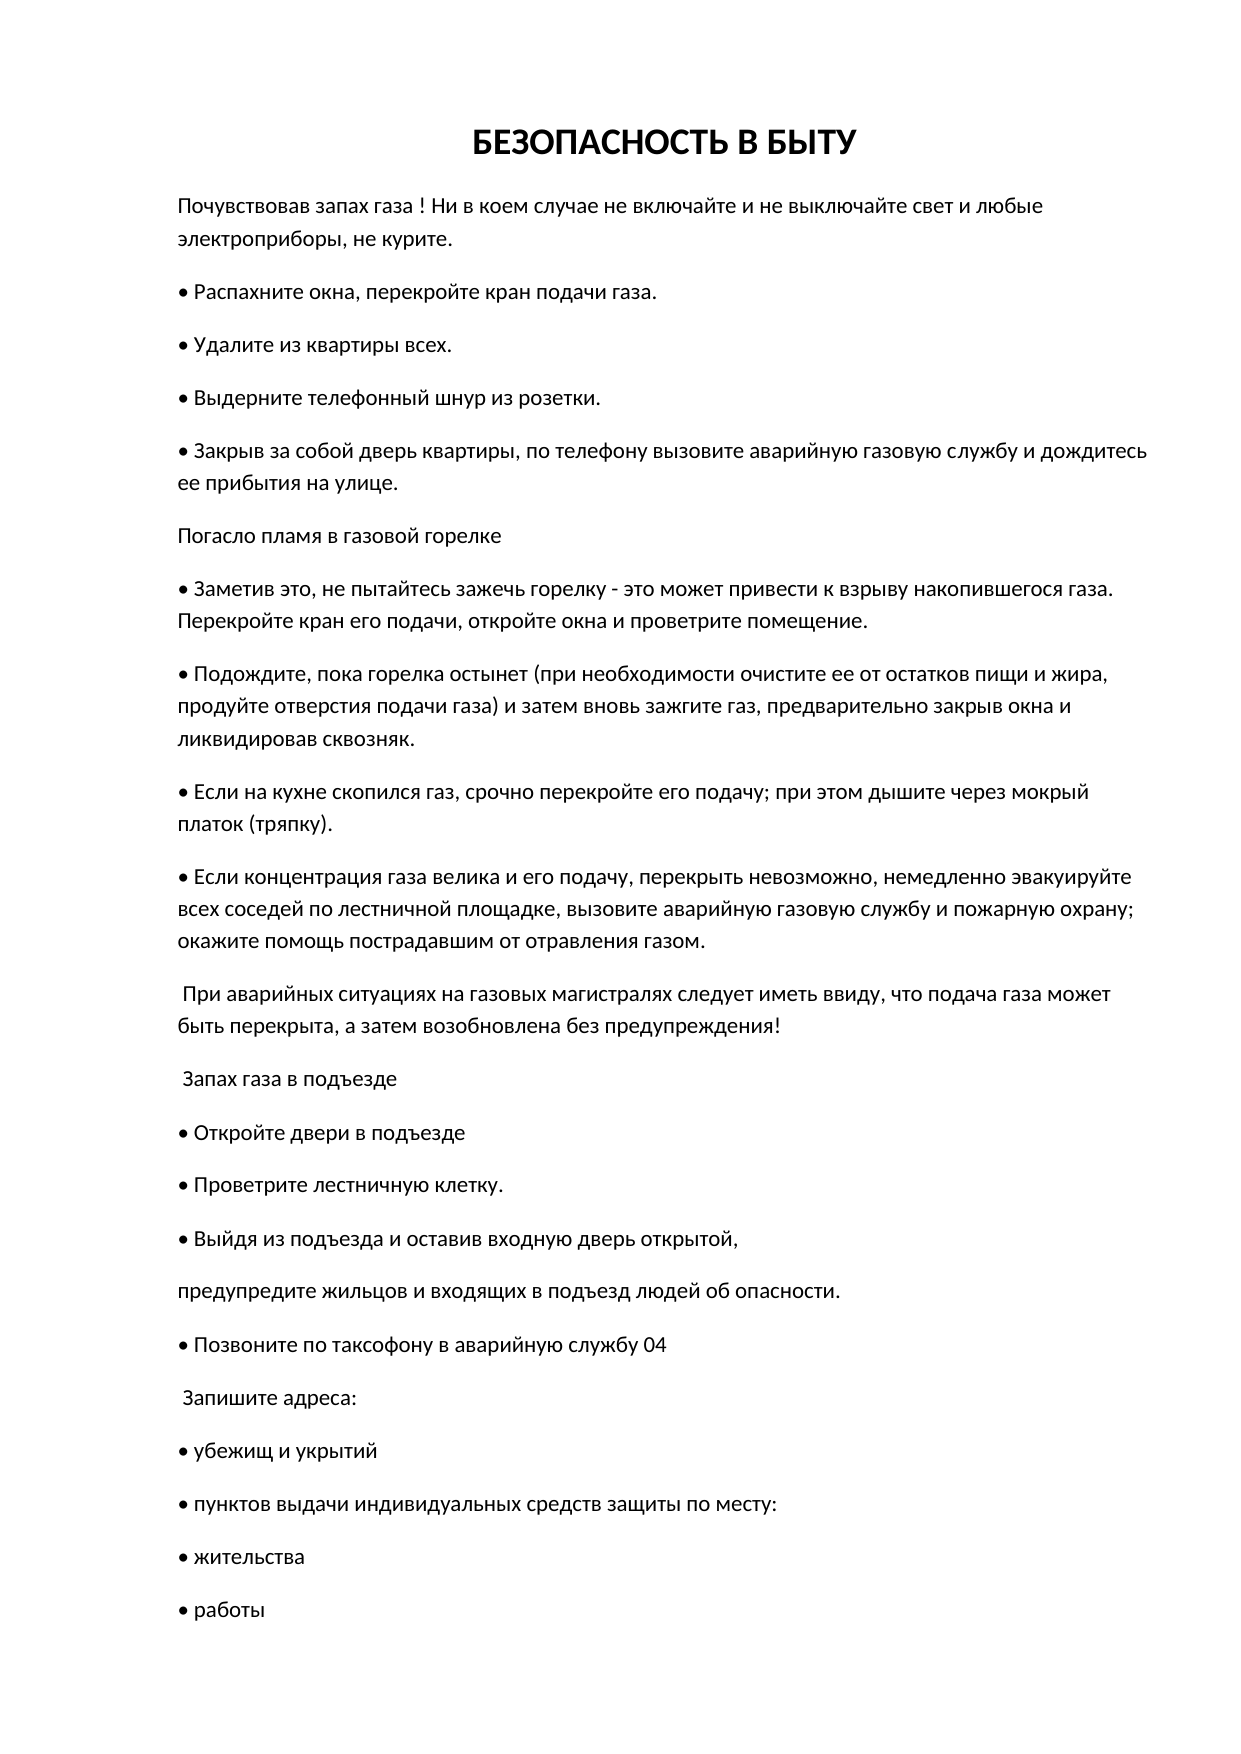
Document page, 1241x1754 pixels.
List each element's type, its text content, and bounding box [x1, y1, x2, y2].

text • Распахните окна, перекройте кран подачи газа. [177, 277, 1152, 305]
text • Подождите, пока горелка остынет (при необходимости очистите ее от остатков пищи и жира, продуйте отверстия подачи газа) и затем вновь зажгите газ, предварительно закрыв окна и ликвидировав сквозняк. [177, 659, 1152, 752]
text • Выдерните телефонный шнур из розетки. [177, 383, 1152, 411]
text Запах газа в подъезде [177, 1064, 1152, 1093]
text • убежищ и укрытий [177, 1436, 1152, 1464]
text • Выйдя из подъезда и оставив входную дверь открытой, [177, 1224, 1152, 1252]
text • Проветрите лестничную клетку. [177, 1171, 1152, 1199]
text • жительства [177, 1542, 1152, 1570]
text • Заметив это, не пытайтесь зажечь горелку - это может привести к взрыву накопившегося газа. Перекройте кран его подачи, откройте окна и проветрите помещение. [177, 574, 1152, 634]
text Запишите адреса: [177, 1383, 1152, 1411]
text • работы [177, 1595, 1152, 1623]
text • Удалите из квартиры всех. [177, 330, 1152, 358]
text При аварийных ситуациях на газовых магистралях следует иметь ввиду, что подача газа может быть перекрыта, а затем возобновлена без предупреждения! [177, 979, 1152, 1039]
text • Откройте двери в подъезде [177, 1118, 1152, 1146]
text • Закрыв за собой дверь квартиры, по телефону вызовите аварийную газовую службу и дождитесь ее прибытия на улице. [177, 436, 1152, 496]
text предупредите жильцов и входящих в подъезд людей об опасности. [177, 1277, 1152, 1305]
text • пунктов выдачи индивидуальных средств защиты по месту: [177, 1489, 1152, 1517]
text • Позвоните по таксофону в аварийную службу 04 [177, 1330, 1152, 1358]
text • Если на кухне скопился газ, срочно перекройте его подачу; при этом дышите через мокрый платок (тряпку). [177, 777, 1152, 837]
text БЕЗОПАСНОСТЬ В БЫТУ [177, 118, 1152, 164]
text • Если концентрация газа велика и его подачу, перекрыть невозможно, немедленно эвакуируйте всех соседей по лестничной площадке, вызовите аварийную газовую службу и пожарную охрану; окажите помощь пострадавшим от отравления газом. [177, 862, 1152, 954]
text Погасло пламя в газовой горелке [177, 521, 1152, 549]
text Почувствовав запах газа ! Ни в коем случае не включайте и не выключайте свет и любые электроприборы, не курите. [177, 192, 1152, 252]
